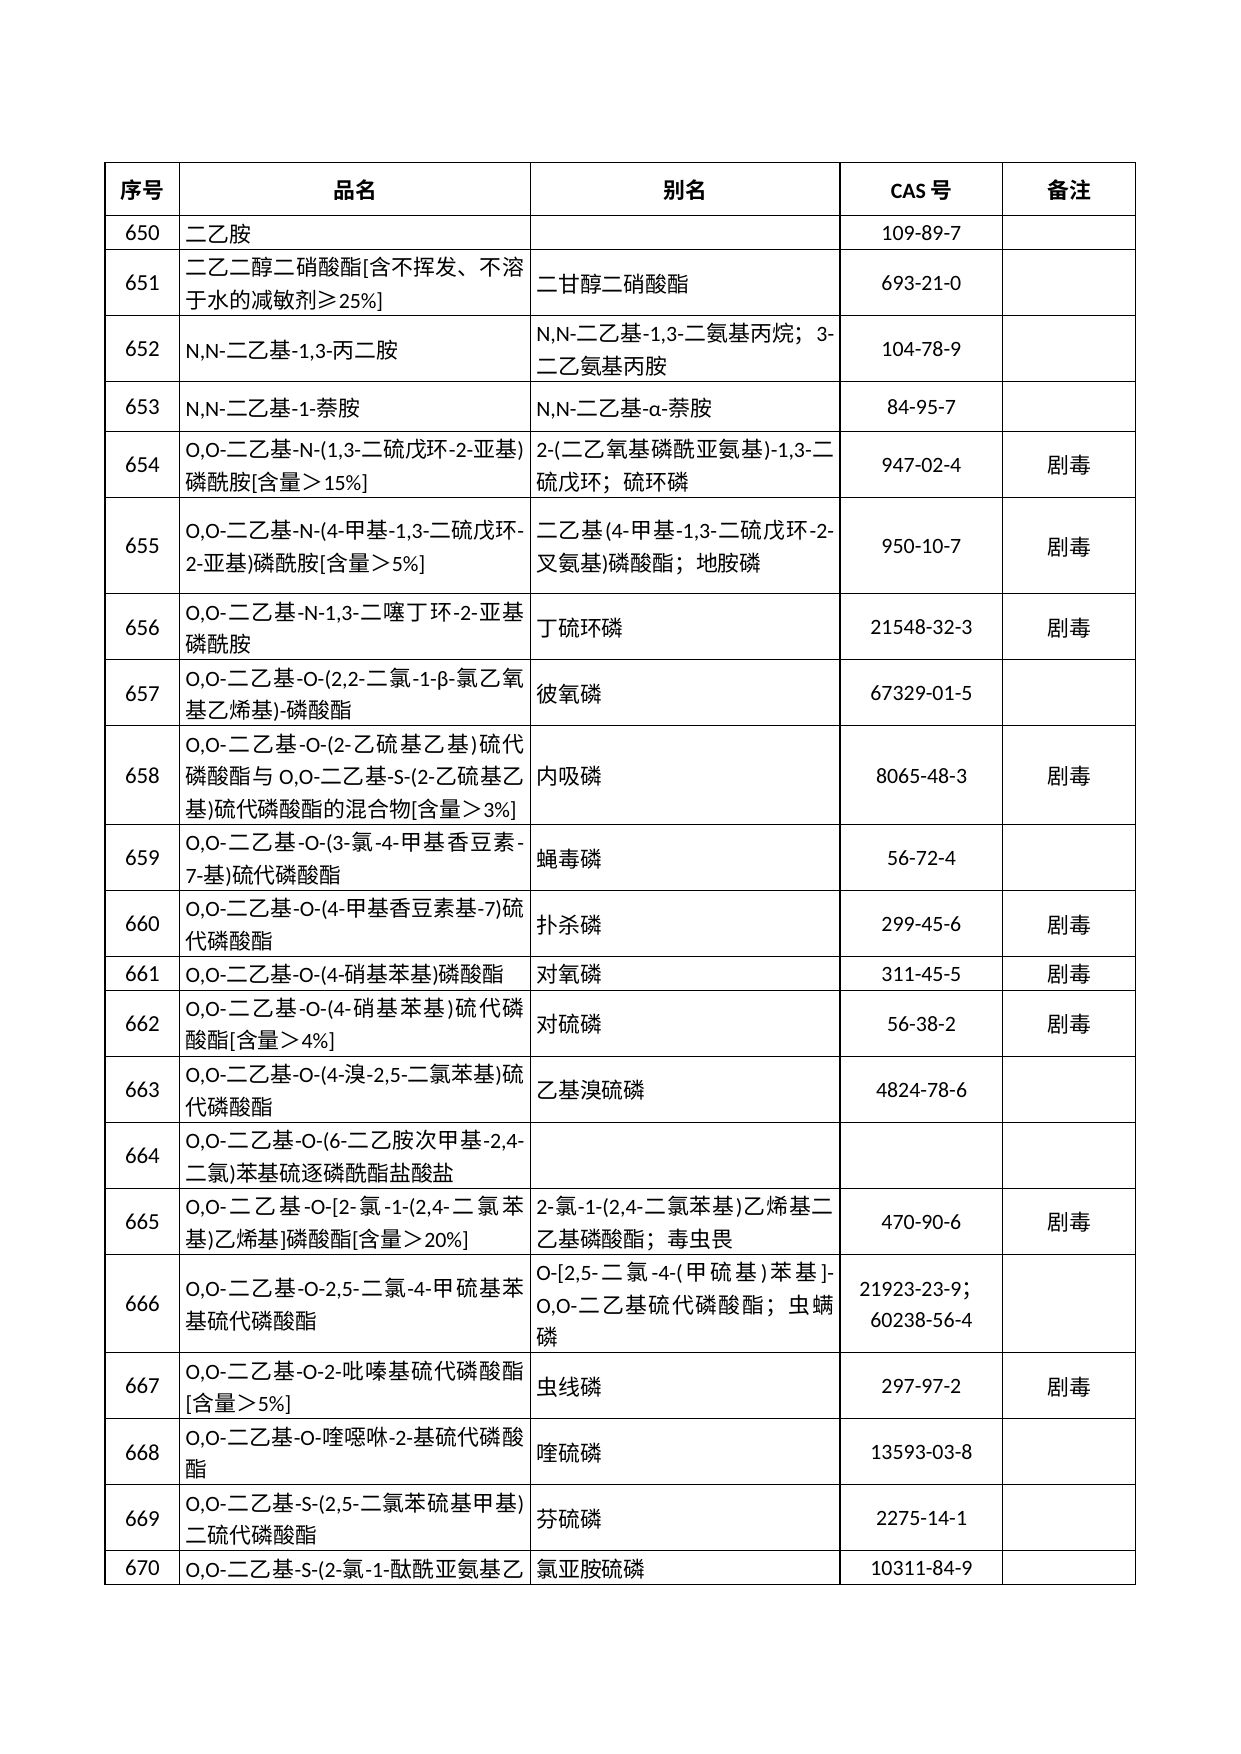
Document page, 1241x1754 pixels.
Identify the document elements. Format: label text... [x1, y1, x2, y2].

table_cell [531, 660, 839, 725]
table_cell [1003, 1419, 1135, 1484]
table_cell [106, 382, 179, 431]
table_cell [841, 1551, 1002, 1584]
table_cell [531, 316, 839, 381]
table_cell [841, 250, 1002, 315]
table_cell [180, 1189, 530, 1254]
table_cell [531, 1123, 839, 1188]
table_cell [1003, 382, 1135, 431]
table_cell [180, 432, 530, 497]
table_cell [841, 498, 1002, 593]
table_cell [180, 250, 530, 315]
table_header 备注 [1003, 163, 1135, 215]
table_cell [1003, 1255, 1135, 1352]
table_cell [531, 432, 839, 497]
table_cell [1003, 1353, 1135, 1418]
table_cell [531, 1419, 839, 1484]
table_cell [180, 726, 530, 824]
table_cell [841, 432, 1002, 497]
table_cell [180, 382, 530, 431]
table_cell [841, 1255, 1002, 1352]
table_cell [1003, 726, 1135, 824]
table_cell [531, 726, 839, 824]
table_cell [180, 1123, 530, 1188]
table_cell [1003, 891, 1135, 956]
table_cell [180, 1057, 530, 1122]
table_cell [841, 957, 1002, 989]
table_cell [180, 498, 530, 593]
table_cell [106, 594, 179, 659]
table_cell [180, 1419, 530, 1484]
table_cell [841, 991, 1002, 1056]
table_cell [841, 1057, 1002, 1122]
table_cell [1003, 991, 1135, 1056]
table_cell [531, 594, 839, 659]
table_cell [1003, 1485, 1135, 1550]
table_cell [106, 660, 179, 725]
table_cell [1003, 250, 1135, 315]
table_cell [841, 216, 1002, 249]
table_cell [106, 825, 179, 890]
table_header 别名 [531, 163, 839, 215]
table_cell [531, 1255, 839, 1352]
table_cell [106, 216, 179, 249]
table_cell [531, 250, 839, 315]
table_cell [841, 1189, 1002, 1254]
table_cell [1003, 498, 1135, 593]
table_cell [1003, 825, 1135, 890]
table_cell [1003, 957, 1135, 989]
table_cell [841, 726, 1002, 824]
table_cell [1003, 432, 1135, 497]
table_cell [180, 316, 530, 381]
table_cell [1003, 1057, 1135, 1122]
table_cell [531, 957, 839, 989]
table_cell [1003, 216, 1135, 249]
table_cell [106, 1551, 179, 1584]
table_header 序号 [106, 163, 179, 215]
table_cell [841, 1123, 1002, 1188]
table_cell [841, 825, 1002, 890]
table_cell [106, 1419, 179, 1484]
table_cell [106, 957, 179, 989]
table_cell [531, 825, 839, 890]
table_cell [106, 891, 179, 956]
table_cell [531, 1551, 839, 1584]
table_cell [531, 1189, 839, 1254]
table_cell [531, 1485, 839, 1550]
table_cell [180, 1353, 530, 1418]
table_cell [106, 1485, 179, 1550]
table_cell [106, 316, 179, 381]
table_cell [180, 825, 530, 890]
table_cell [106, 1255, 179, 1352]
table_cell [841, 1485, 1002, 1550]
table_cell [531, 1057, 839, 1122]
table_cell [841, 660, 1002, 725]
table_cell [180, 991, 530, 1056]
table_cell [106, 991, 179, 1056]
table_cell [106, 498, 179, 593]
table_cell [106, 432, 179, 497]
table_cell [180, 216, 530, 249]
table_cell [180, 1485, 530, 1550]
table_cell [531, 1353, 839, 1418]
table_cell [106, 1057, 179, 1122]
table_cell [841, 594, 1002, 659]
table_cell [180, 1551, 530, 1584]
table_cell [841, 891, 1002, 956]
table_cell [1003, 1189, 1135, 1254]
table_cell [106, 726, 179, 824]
table_header CAS号 [841, 163, 1002, 215]
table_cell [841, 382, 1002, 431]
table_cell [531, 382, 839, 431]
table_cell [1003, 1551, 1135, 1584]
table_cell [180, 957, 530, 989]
table_header 品名 [180, 163, 530, 215]
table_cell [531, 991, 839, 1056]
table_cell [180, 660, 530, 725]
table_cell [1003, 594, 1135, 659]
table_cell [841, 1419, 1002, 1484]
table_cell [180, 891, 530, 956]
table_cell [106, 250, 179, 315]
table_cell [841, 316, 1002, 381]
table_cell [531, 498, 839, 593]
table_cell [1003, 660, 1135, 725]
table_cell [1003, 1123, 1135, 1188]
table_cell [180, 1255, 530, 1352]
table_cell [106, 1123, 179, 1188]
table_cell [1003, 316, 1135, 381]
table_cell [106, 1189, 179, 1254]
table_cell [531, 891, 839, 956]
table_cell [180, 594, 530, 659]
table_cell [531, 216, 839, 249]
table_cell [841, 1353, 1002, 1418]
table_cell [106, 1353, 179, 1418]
